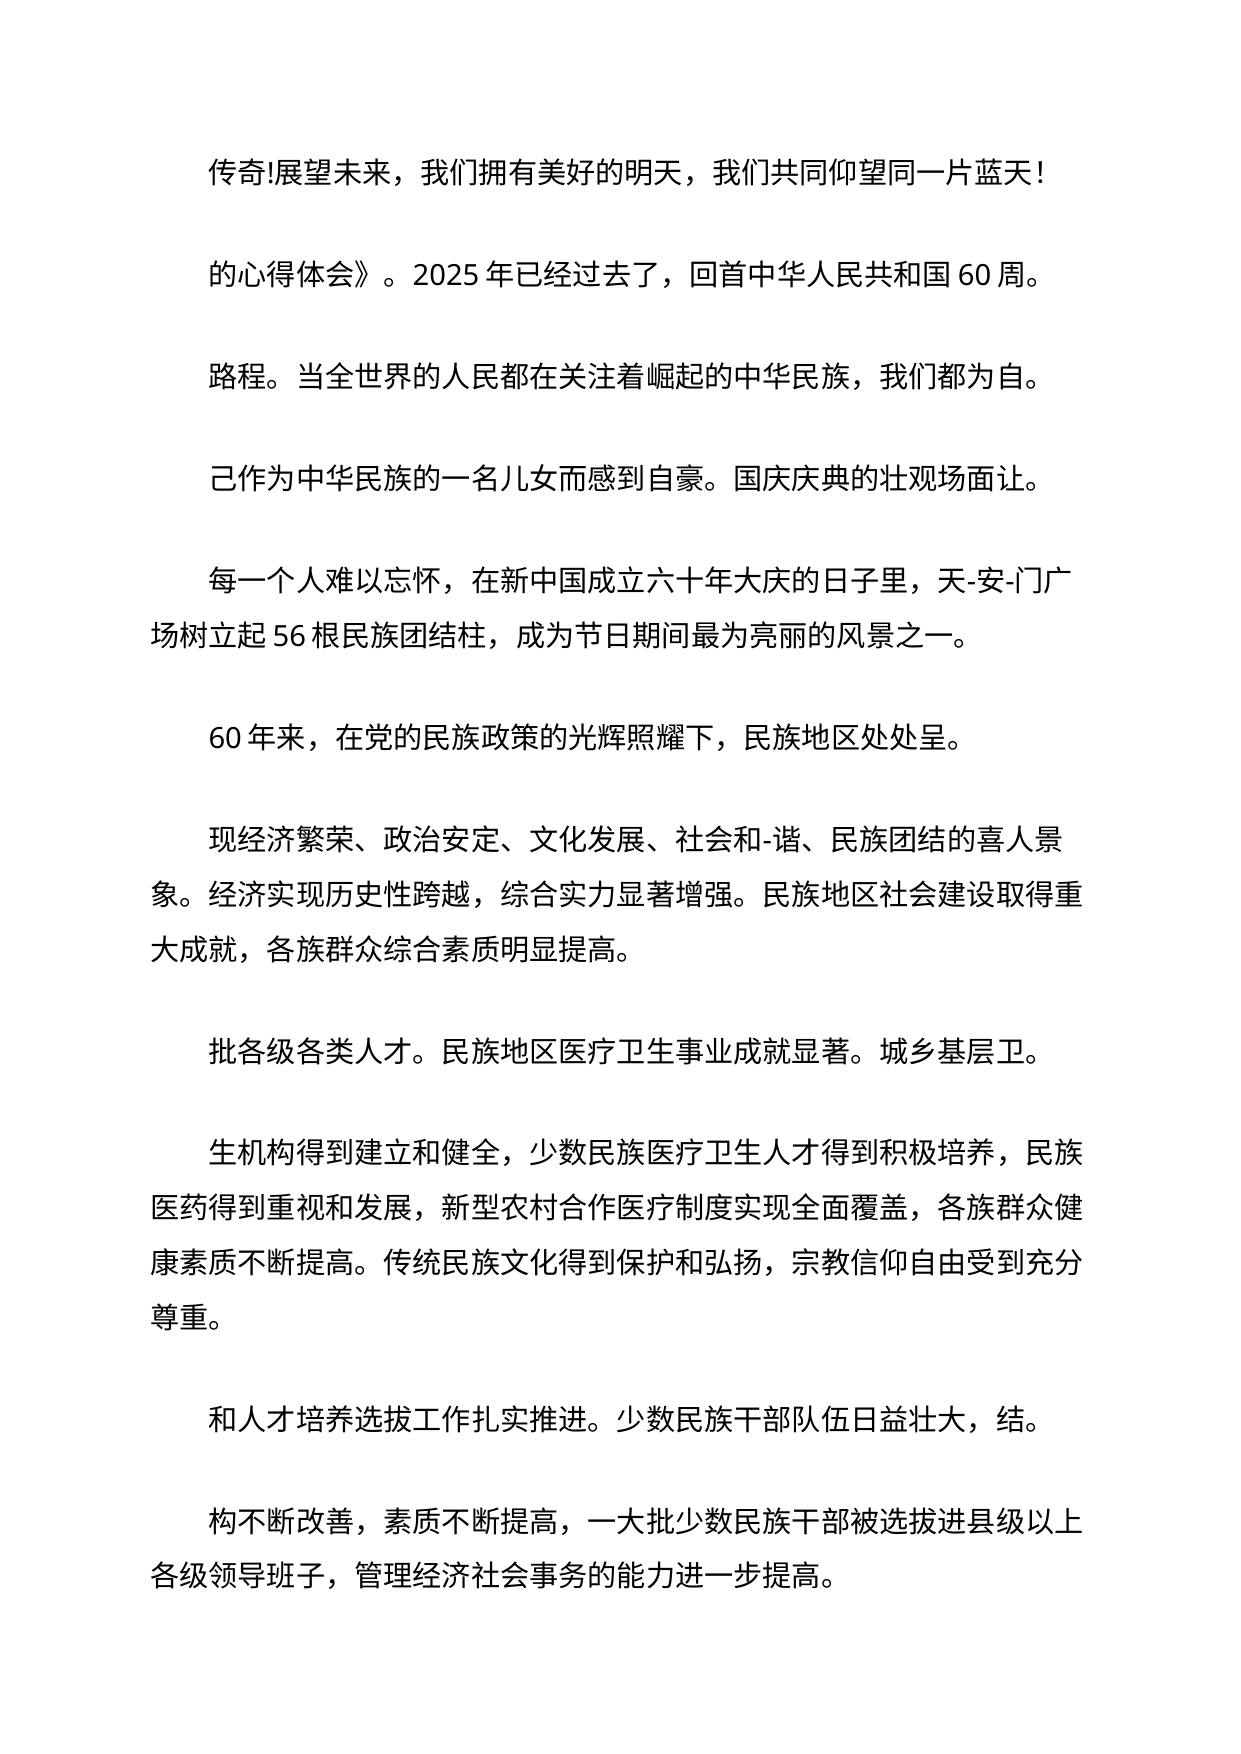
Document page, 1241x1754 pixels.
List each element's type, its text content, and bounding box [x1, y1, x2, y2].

text 60年来，在党的民族政策的光辉照耀下，民族地区处处呈。 [150, 714, 1090, 757]
text 己作为中华民族的一名儿女而感到自豪。国庆庆典的壮观场面让。 [150, 456, 1090, 498]
text 和人才培养选拔工作扎实推进。少数民族干部队伍日益壮大，结。 [150, 1396, 1090, 1439]
text 每一个人难以忘怀，在新中国成立六十年大庆的日子里，天-安-门广场树立起56根民族团结柱，成为节日期间最为亮丽的风景之一。 [150, 557, 1090, 655]
text 生机构得到建立和健全，少数民族医疗卫生人才得到积极培养，民族医药得到重视和发展，新型农村合作医疗制度实现全面覆盖，各族群众健康素质不断提高。传统民族文化得到保护和弘扬，宗教信仰自由受到充分尊重。 [150, 1130, 1090, 1337]
text 传奇!展望未来，我们拥有美好的明天，我们共同仰望同一片蓝天！ [150, 150, 1090, 192]
text 构不断改善，素质不断提高，一大批少数民族干部被选拔进县级以上各级领导班子，管理经济社会事务的能力进一步提高。 [150, 1498, 1090, 1595]
text 路程。当全世界的人民都在关注着崛起的中华民族，我们都为自。 [150, 354, 1090, 396]
text 的心得体会》。2025年已经过去了，回首中华人民共和国60周。 [150, 252, 1090, 294]
text 批各级各类人才。民族地区医疗卫生事业成就显著。城乡基层卫。 [150, 1028, 1090, 1070]
text 现经济繁荣、政治安定、文化发展、社会和-谐、民族团结的喜人景象。经济实现历史性跨越，综合实力显著增强。民族地区社会建设取得重大成就，各族群众综合素质明显提高。 [150, 816, 1090, 969]
